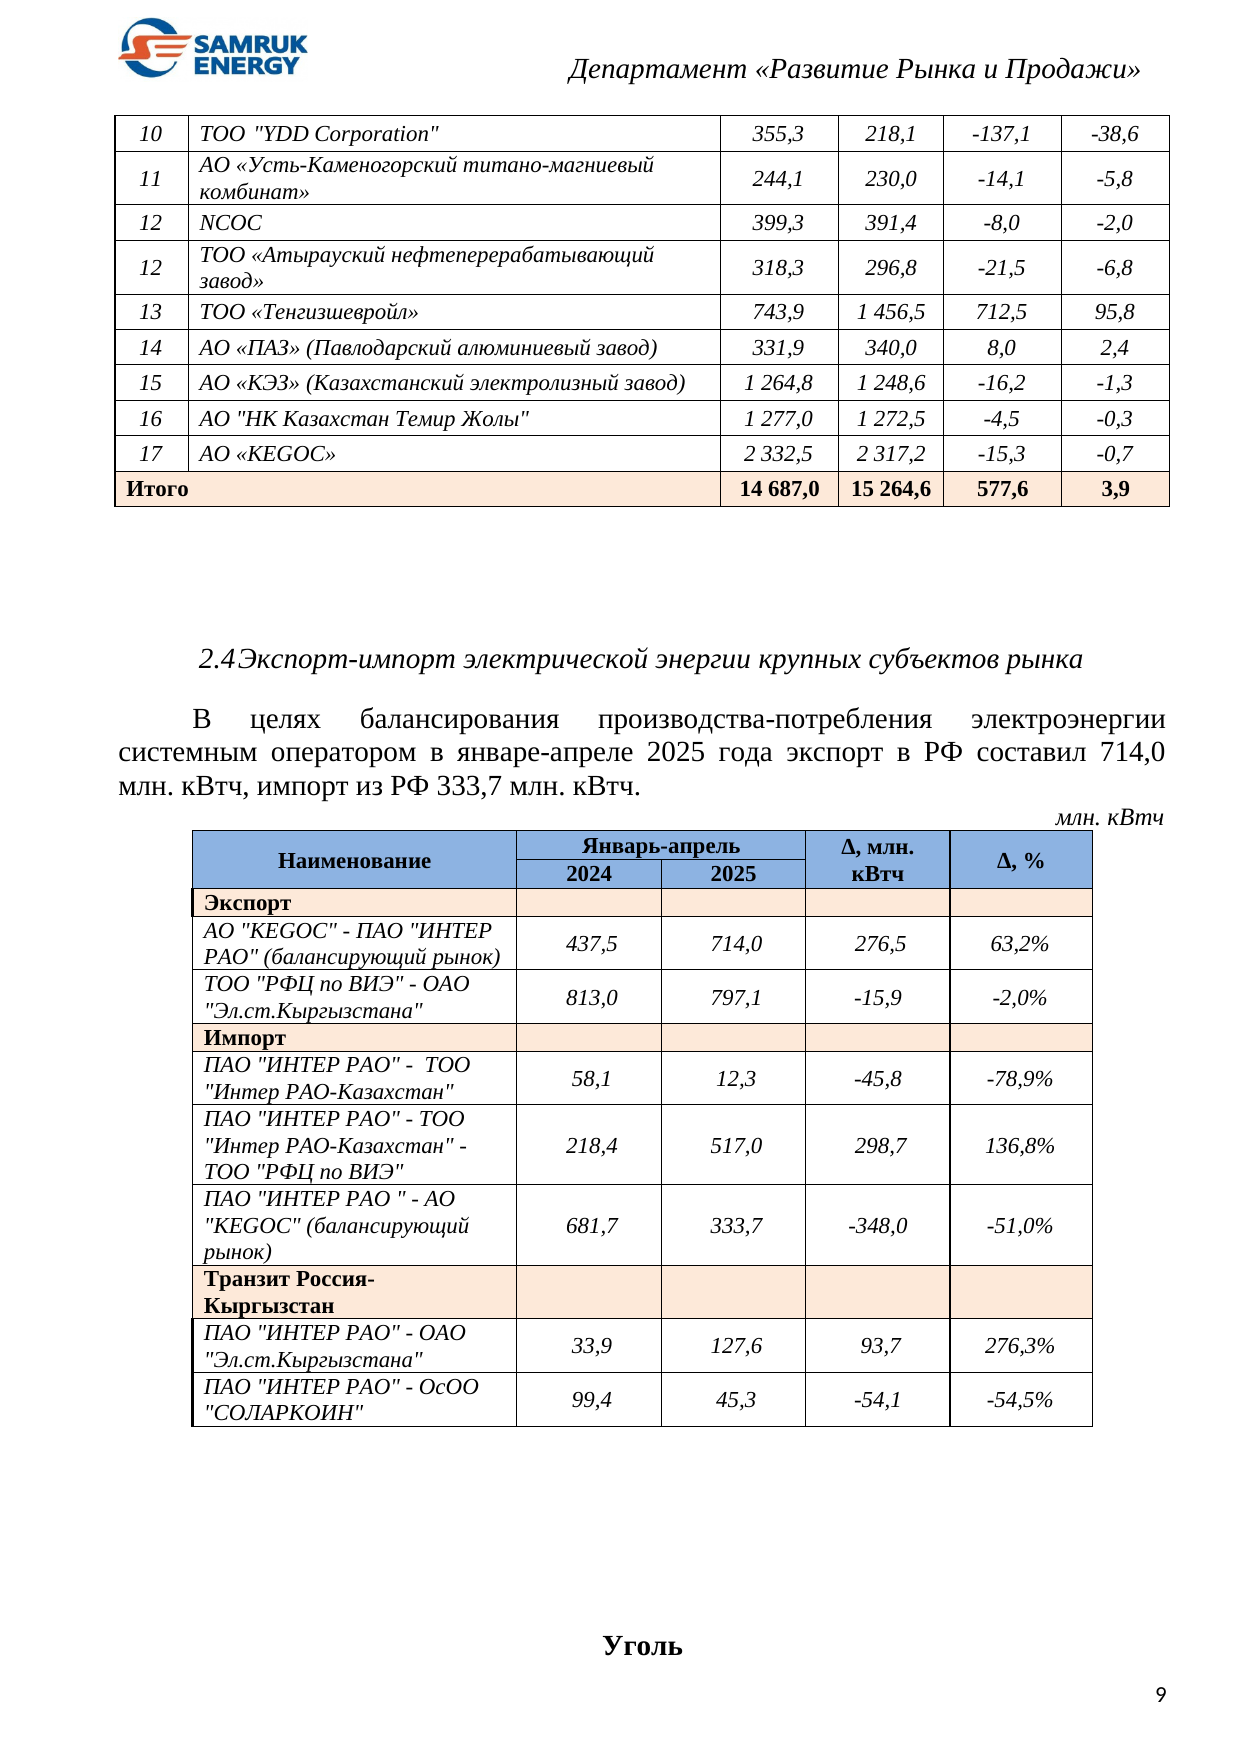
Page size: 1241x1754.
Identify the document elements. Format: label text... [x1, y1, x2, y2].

table_cell 712,5 [944, 295, 1061, 329]
text В целях балансирования производства-потребления электроэнергии системным оператором в январе-апреле 2025 года экспорт в РФ составил 714,0 млн. кВтч, импорт из РФ 333,7 млн. кВтч. [118, 701, 1167, 802]
table_cell АО «KEGOC» [189, 436, 720, 471]
table_cell [662, 1024, 805, 1051]
table_cell [951, 889, 1092, 916]
table_cell NCOC [189, 205, 720, 240]
table_cell -51,0% [951, 1185, 1092, 1264]
table_cell 437,5 [517, 917, 661, 969]
table_cell [951, 1024, 1092, 1051]
table_cell 10 [116, 116, 188, 151]
table_cell 355,3 [721, 116, 838, 151]
picture [118, 17, 308, 82]
table_cell АО «КЭЗ» (Казахстанский электролизный завод) [189, 365, 720, 400]
table_cell 99,4 [517, 1373, 661, 1426]
table_cell 14 [116, 330, 188, 364]
table_cell 517,0 [662, 1105, 805, 1184]
table_cell 298,7 [806, 1105, 949, 1184]
table_cell -54,5% [951, 1373, 1092, 1426]
text Уголь [118, 1628, 1167, 1662]
table_cell 714,0 [662, 917, 805, 969]
table_cell -54,1 [806, 1373, 949, 1426]
table_cell [951, 1266, 1092, 1318]
table_cell -137,1 [944, 116, 1061, 151]
table_cell [806, 1266, 949, 1318]
table_cell -78,9% [951, 1052, 1092, 1104]
text млн. кВтч [709, 802, 1167, 830]
table_cell ТОО «Тенгизшевройл» [189, 295, 720, 329]
table_cell -45,8 [806, 1052, 949, 1104]
table_cell -6,8 [1062, 241, 1169, 293]
table_cell 11 [116, 152, 188, 204]
subtitle Экспорт-импорт электрической энергии крупных субъектов рынка [118, 641, 1167, 675]
table_cell 3,9 [1062, 472, 1169, 506]
table_cell -14,1 [944, 152, 1061, 204]
table_cell -21,5 [944, 241, 1061, 293]
table_cell Транзит Россия-Кыргызстан [193, 1266, 516, 1318]
table_cell [806, 1024, 949, 1051]
table_cell 58,1 [517, 1052, 661, 1104]
table_cell 16 [116, 401, 188, 435]
table_cell 2 317,2 [839, 436, 943, 471]
table_cell АО "НК Казахстан Темир Жолы" [189, 401, 720, 435]
table_cell 93,7 [806, 1319, 949, 1372]
table_cell Итого [116, 472, 720, 506]
table_cell -5,8 [1062, 152, 1169, 204]
table_cell 218,4 [517, 1105, 661, 1184]
table_cell ПАО "ИНТЕР РАО" - ОАО "Эл.ст.Кыргызстана" [194, 1319, 516, 1372]
table_cell [662, 889, 805, 916]
table_cell 276,3% [951, 1319, 1092, 1372]
table_cell 340,0 [839, 330, 943, 364]
table_cell Экспорт [194, 889, 516, 916]
table_cell 399,3 [721, 205, 838, 240]
table_cell 333,7 [662, 1185, 805, 1264]
table_cell -15,9 [806, 970, 949, 1023]
table_cell 318,3 [721, 241, 838, 293]
table_header Δ, млн. кВтч [806, 831, 949, 888]
table_cell 1 272,5 [839, 401, 943, 435]
table_cell -4,5 [944, 401, 1061, 435]
table_cell ПАО "ИНТЕР РАО" - ТОО "Интер РАО-Казахстан" - ТОО "РФЦ по ВИЭ" [193, 1105, 516, 1184]
table_cell 15 [116, 365, 188, 400]
table_cell [517, 1266, 661, 1318]
table_cell 136,8% [951, 1105, 1092, 1184]
table_header Январь-апрель [517, 831, 805, 859]
table_cell -0,7 [1062, 436, 1169, 471]
table_cell 391,4 [839, 205, 943, 240]
table_cell 218,1 [839, 116, 943, 151]
table_cell 244,1 [721, 152, 838, 204]
table_cell ТОО "РФЦ по ВИЭ" - ОАО "Эл.ст.Кыргызстана" [193, 970, 516, 1023]
table_cell ПАО "ИНТЕР РАО" - ОсОО "СОЛАРКОИН" [194, 1373, 516, 1426]
table_cell 12 [116, 241, 188, 293]
table_cell 45,3 [662, 1373, 805, 1426]
table_cell 95,8 [1062, 295, 1169, 329]
table_cell -0,3 [1062, 401, 1169, 435]
table_cell АО «Усть-Каменогорский титано-магниевый комбинат» [189, 152, 720, 204]
table_cell 1 264,8 [721, 365, 838, 400]
table_cell 12 [116, 205, 188, 240]
table_cell -16,2 [944, 365, 1061, 400]
table_cell 15 264,6 [839, 472, 943, 506]
table_cell ПАО "ИНТЕР РАО" - ТОО "Интер РАО-Казахстан" [193, 1052, 516, 1104]
table_cell 276,5 [806, 917, 949, 969]
table_cell 1 456,5 [839, 295, 943, 329]
table_cell [517, 889, 661, 916]
table_cell 8,0 [944, 330, 1061, 364]
table_cell АО «ПАЗ» (Павлодарский алюминиевый завод) [189, 330, 720, 364]
table_header Δ, % [951, 831, 1092, 888]
table_cell [806, 889, 949, 916]
table_cell [662, 1266, 805, 1318]
table_cell 2,4 [1062, 330, 1169, 364]
table_cell ПАО "ИНТЕР РАО " - АО "KEGOC" (балансирующий рынок) [193, 1185, 516, 1264]
table_cell 33,9 [517, 1319, 661, 1372]
table_cell 577,6 [944, 472, 1061, 506]
table_cell 17 [116, 436, 188, 471]
table_cell Импорт [193, 1024, 516, 1051]
table_cell -2,0 [1062, 205, 1169, 240]
table_cell -8,0 [944, 205, 1061, 240]
table_cell 14 687,0 [721, 472, 838, 506]
table_cell 797,1 [662, 970, 805, 1023]
table_cell -1,3 [1062, 365, 1169, 400]
table_cell 2024 [517, 860, 661, 888]
table_cell ТОО «Атырауский нефтеперерабатывающий завод» [189, 241, 720, 293]
table_cell -38,6 [1062, 116, 1169, 151]
table_cell 127,6 [662, 1319, 805, 1372]
table_cell 230,0 [839, 152, 943, 204]
table_cell 13 [116, 295, 188, 329]
table_cell 813,0 [517, 970, 661, 1023]
table_cell 1 277,0 [721, 401, 838, 435]
table_cell 2025 [662, 860, 805, 888]
table_cell АО "KEGOC" - ПАО "ИНТЕР РАО" (балансирующий рынок) [193, 917, 516, 969]
table_cell 63,2% [951, 917, 1092, 969]
table_cell 296,8 [839, 241, 943, 293]
table_cell ТОО "YDD Corporation" [189, 116, 720, 151]
table_cell -15,3 [944, 436, 1061, 471]
table_cell 2 332,5 [721, 436, 838, 471]
table_cell -2,0% [951, 970, 1092, 1023]
table_cell 331,9 [721, 330, 838, 364]
table_cell 681,7 [517, 1185, 661, 1264]
table_cell -348,0 [806, 1185, 949, 1264]
table_header Наименование [193, 831, 516, 888]
table_cell 1 248,6 [839, 365, 943, 400]
table_cell [517, 1024, 661, 1051]
table_cell 12,3 [662, 1052, 805, 1104]
table_cell 743,9 [721, 295, 838, 329]
